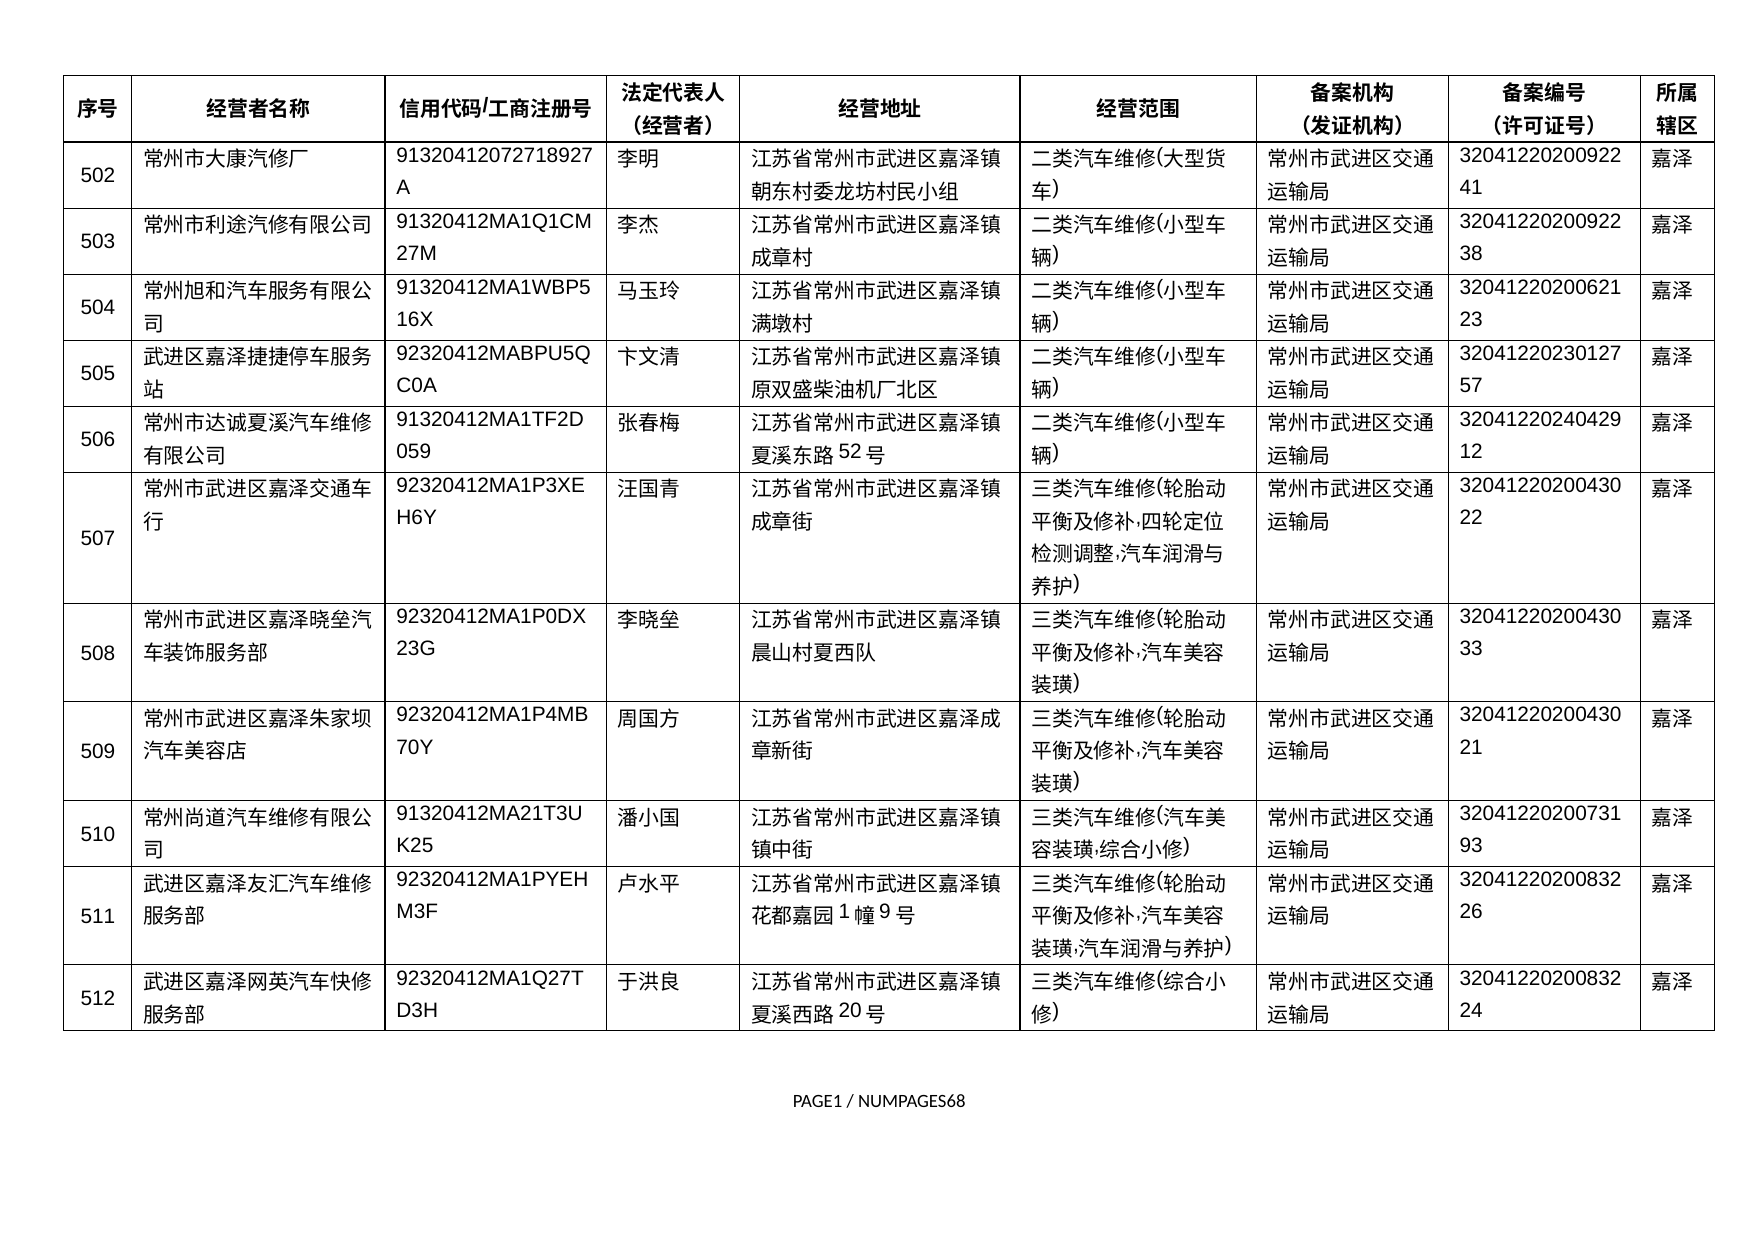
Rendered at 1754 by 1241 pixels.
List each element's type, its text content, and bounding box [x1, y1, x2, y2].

table_header 经营者名称 [132, 76, 384, 141]
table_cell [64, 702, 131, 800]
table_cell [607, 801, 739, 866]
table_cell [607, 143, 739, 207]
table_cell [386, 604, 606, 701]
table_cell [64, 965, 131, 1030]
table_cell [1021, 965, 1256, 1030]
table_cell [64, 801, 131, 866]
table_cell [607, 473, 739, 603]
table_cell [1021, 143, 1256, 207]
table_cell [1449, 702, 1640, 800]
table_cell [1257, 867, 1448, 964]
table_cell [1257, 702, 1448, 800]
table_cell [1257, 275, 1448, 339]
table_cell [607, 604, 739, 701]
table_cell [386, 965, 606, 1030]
table_header 所属辖区 [1641, 76, 1714, 141]
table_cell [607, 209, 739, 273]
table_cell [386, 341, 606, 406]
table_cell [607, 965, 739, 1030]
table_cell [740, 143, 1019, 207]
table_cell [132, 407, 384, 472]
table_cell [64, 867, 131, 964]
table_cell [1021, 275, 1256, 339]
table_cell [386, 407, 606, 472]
table_header 经营范围 [1021, 76, 1256, 141]
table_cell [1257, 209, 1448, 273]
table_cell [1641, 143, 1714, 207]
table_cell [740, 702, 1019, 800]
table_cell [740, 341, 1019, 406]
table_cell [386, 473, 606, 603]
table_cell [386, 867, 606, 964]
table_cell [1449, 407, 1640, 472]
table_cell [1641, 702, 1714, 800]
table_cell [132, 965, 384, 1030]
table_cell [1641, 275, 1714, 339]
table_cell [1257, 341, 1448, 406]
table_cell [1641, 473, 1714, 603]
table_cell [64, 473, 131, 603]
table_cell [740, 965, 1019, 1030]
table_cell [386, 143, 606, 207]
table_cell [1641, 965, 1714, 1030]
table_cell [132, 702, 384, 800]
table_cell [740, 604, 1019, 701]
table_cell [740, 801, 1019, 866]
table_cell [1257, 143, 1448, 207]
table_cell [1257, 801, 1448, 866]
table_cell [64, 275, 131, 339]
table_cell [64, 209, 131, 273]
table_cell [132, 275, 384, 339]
table_header 经营地址 [740, 76, 1019, 141]
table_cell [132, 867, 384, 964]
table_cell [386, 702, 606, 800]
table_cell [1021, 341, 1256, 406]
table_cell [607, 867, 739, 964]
table_header 备案编号 （许可证号） [1449, 76, 1640, 141]
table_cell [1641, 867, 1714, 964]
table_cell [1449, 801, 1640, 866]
table_header 备案机构 （发证机构） [1257, 76, 1448, 141]
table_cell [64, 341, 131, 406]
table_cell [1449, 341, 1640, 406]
table_header 信用代码/工商注册号 [386, 76, 606, 141]
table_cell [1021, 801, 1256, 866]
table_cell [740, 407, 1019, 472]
table_header 法定代表人（经营者） [607, 76, 739, 141]
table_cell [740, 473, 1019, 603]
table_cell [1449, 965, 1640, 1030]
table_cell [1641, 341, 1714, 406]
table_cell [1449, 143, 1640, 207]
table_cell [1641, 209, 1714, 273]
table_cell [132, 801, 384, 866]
table_header 序号 [64, 76, 131, 141]
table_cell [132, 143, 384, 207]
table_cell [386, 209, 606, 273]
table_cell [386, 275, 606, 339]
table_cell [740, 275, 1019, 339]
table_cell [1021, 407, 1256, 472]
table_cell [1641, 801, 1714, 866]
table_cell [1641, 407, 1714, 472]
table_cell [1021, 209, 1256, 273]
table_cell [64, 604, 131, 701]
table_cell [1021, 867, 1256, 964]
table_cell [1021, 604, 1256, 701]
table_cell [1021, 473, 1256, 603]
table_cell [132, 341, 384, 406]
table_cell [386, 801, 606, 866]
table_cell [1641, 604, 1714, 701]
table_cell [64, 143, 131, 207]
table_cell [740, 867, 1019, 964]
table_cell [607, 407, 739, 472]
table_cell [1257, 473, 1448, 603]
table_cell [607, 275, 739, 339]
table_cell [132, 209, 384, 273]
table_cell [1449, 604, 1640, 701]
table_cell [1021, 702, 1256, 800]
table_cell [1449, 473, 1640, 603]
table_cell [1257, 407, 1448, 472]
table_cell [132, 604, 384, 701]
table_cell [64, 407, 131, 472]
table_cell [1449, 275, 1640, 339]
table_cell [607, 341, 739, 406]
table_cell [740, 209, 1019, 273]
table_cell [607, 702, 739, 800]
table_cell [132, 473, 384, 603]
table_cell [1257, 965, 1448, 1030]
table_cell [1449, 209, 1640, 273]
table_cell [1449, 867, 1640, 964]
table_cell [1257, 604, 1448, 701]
